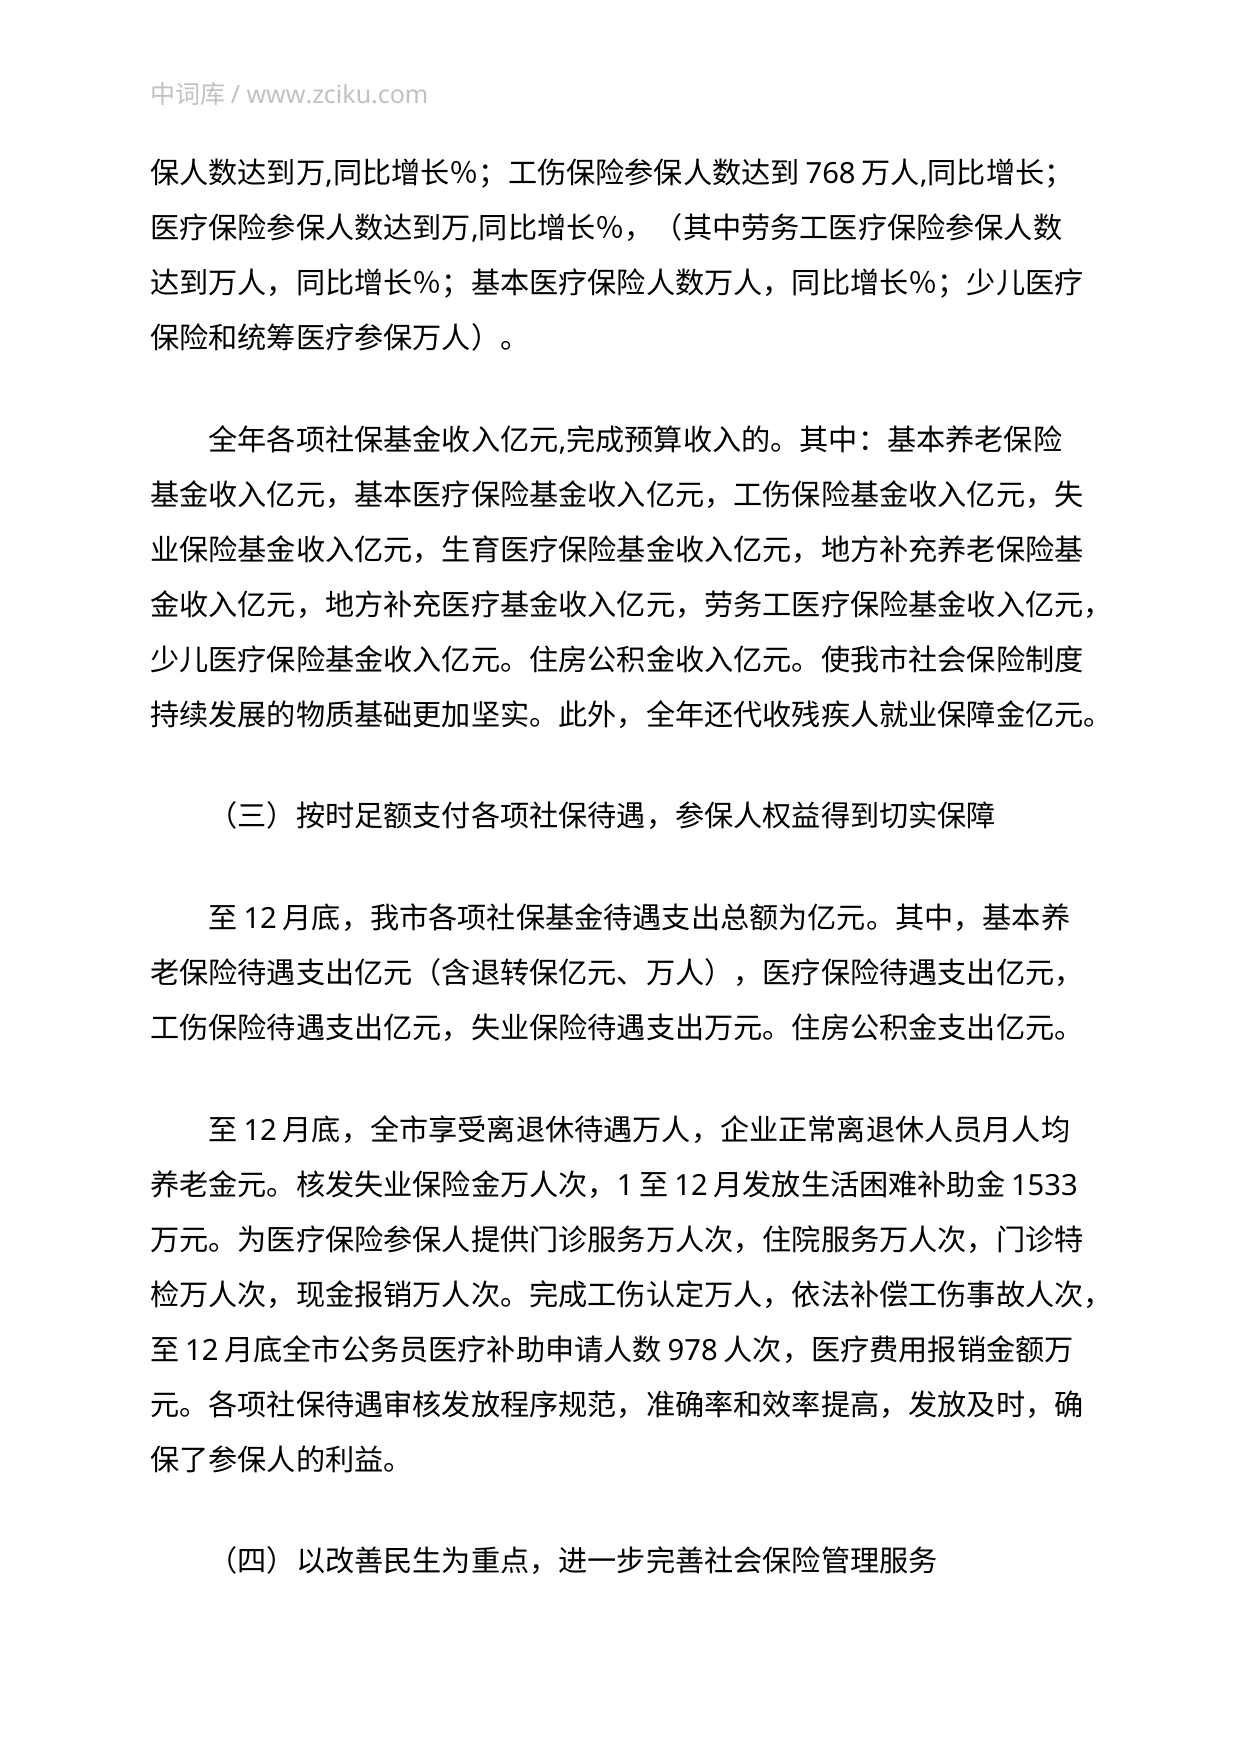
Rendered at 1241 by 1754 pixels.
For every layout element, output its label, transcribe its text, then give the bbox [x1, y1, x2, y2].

text （三）按时足额支付各项社保待遇，参保人权益得到切实保障 [150, 793, 1090, 835]
text 全年各项社保基金收入亿元,完成预算收入的。其中：基本养老保险基金收入亿元，基本医疗保险基金收入亿元，工伤保险基金收入亿元，失业保险基金收入亿元，生育医疗保险基金收入亿元，地方补充养老保险基金收入亿元，地方补充医疗基金收入亿元，劳务工医疗保险基金收入亿元，少儿医疗保险基金收入亿元。住房公积金收入亿元。使我市社会保险制度持续发展的物质基础更加坚实。此外，全年还代收残疾人就业保障金亿元。 [150, 417, 1090, 733]
text （四）以改善民生为重点，进一步完善社会保险管理服务 [150, 1538, 1090, 1580]
text 至12月底，全市享受离退休待遇万人，企业正常离退休人员月人均养老金元。核发失业保险金万人次，1至12月发放生活困难补助金1533万元。为医疗保险参保人提供门诊服务万人次，住院服务万人次，门诊特检万人次，现金报销万人次。完成工伤认定万人，依法补偿工伤事故人次，至12月底全市公务员医疗补助申请人数978人次，医疗费用报销金额万元。各项社保待遇审核发放程序规范，准确率和效率提高，发放及时，确保了参保人的利益。 [150, 1106, 1090, 1478]
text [150, 150, 1090, 357]
text 至12月底，我市各项社保基金待遇支出总额为亿元。其中，基本养老保险待遇支出亿元（含退转保亿元、万人），医疗保险待遇支出亿元，工伤保险待遇支出亿元，失业保险待遇支出万元。住房公积金支出亿元。 [150, 895, 1090, 1047]
